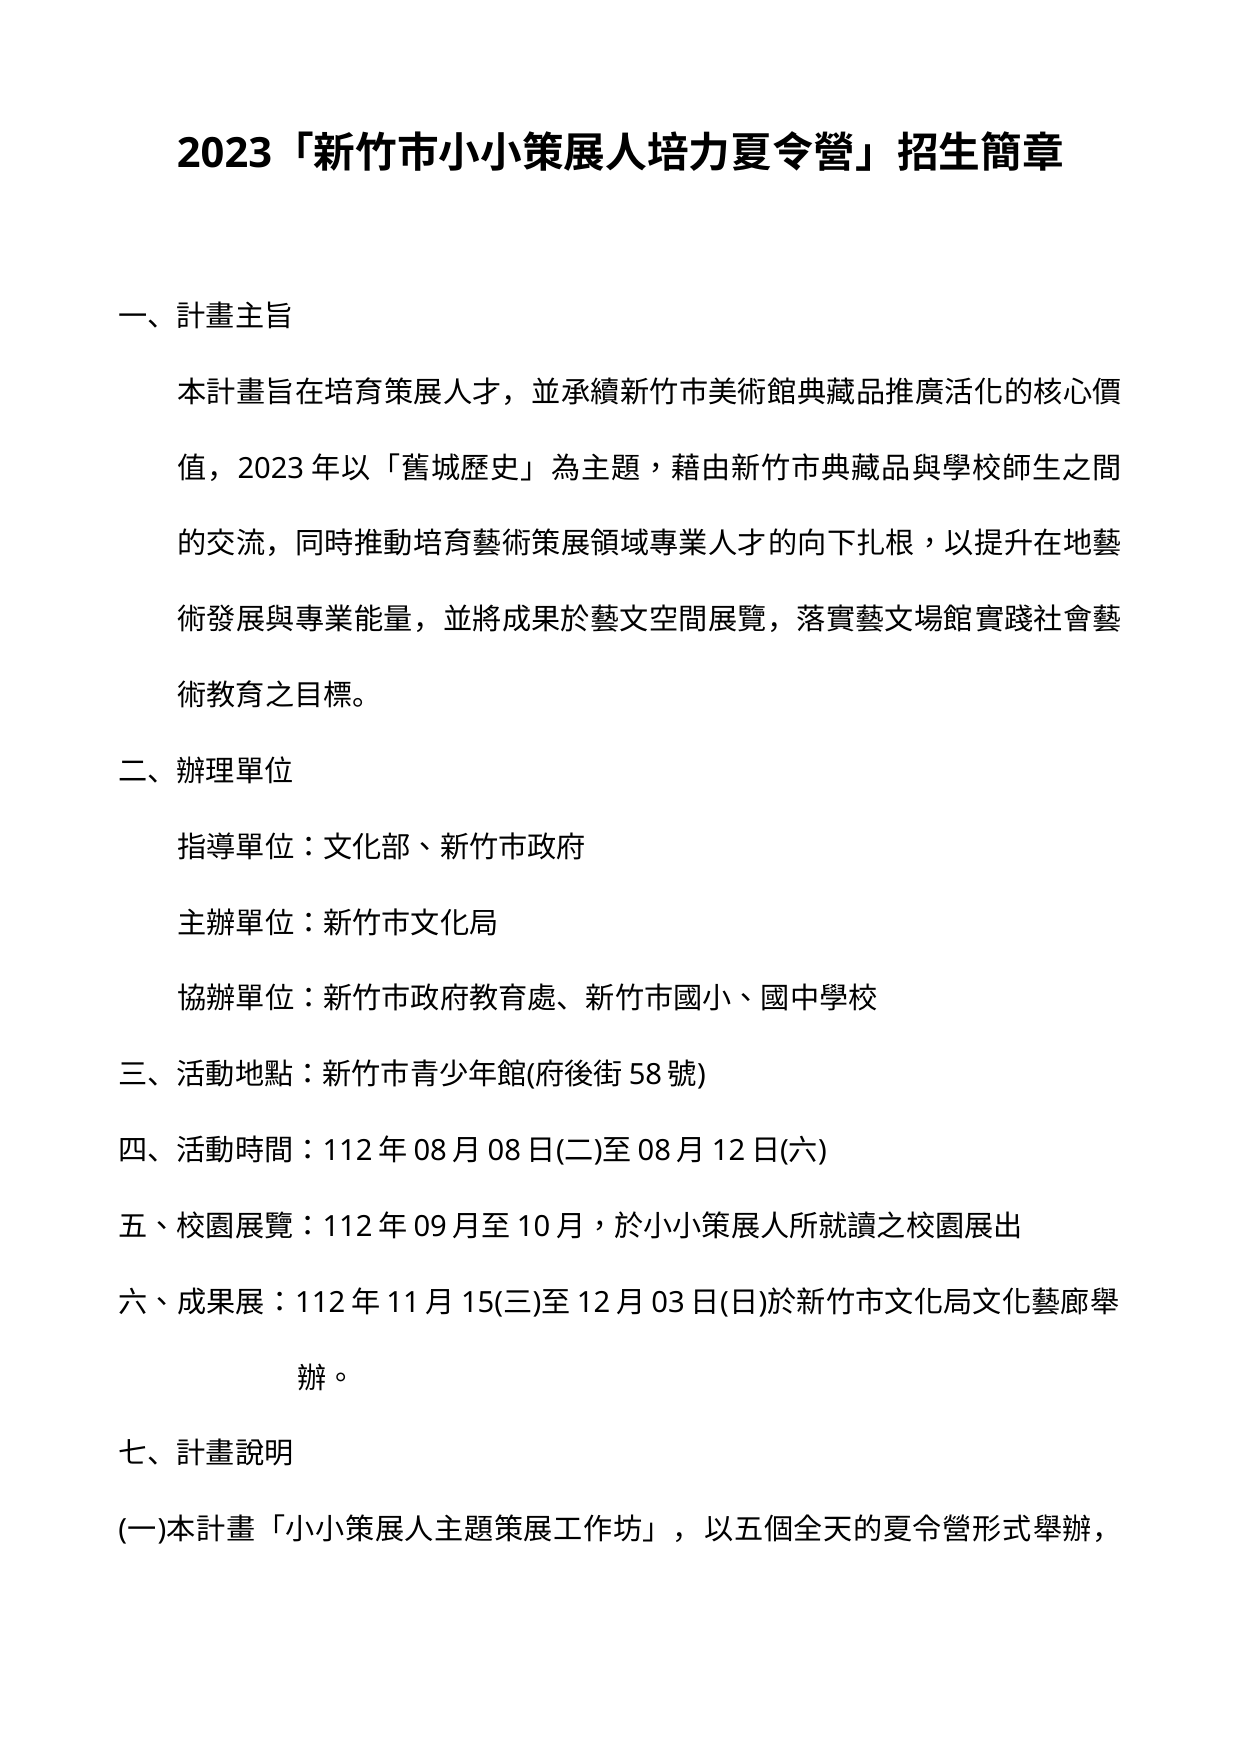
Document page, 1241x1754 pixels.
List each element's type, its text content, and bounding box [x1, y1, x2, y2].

text 一、計畫主旨 [118, 276, 1122, 352]
text 二、辦理單位 [118, 731, 1122, 807]
text 主辦單位：新竹市文化局 [177, 882, 1122, 958]
text 六、成果展：112年11月15(三)至12月03日(日)於新竹市文化局文化藝廊舉辦。 [118, 1262, 1122, 1413]
text 本計畫旨在培育策展人才，並承續新竹市美術館典藏品推廣活化的核心價值，2023年以「舊城歷史」為主題，藉由新竹市典藏品與學校師生之間的交流，同時推動培育藝術策展領域專業人才的向下扎根，以提升在地藝術發展與專業能量，並將成果於藝文空間展覽，落實藝文場館實踐社會藝術教育之目標。 [177, 352, 1122, 731]
text 2023「新竹市小小策展人培力夏令營」招生簡章 [118, 119, 1122, 179]
text 三、活動地點：新竹市青少年館(府後街58號) [118, 1034, 1122, 1110]
text 指導單位：文化部、新竹市政府 [177, 807, 1122, 882]
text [118, 1489, 1122, 1565]
text 七、計畫說明 [118, 1413, 1122, 1489]
text 五、校園展覽：112年09月至10月，於小小策展人所就讀之校園展出 [118, 1186, 1122, 1262]
text 四、活動時間：112年08月08日(二)至08月12日(六) [118, 1110, 1122, 1186]
text 協辦單位：新竹市政府教育處、新竹市國小、國中學校 [177, 958, 1122, 1034]
